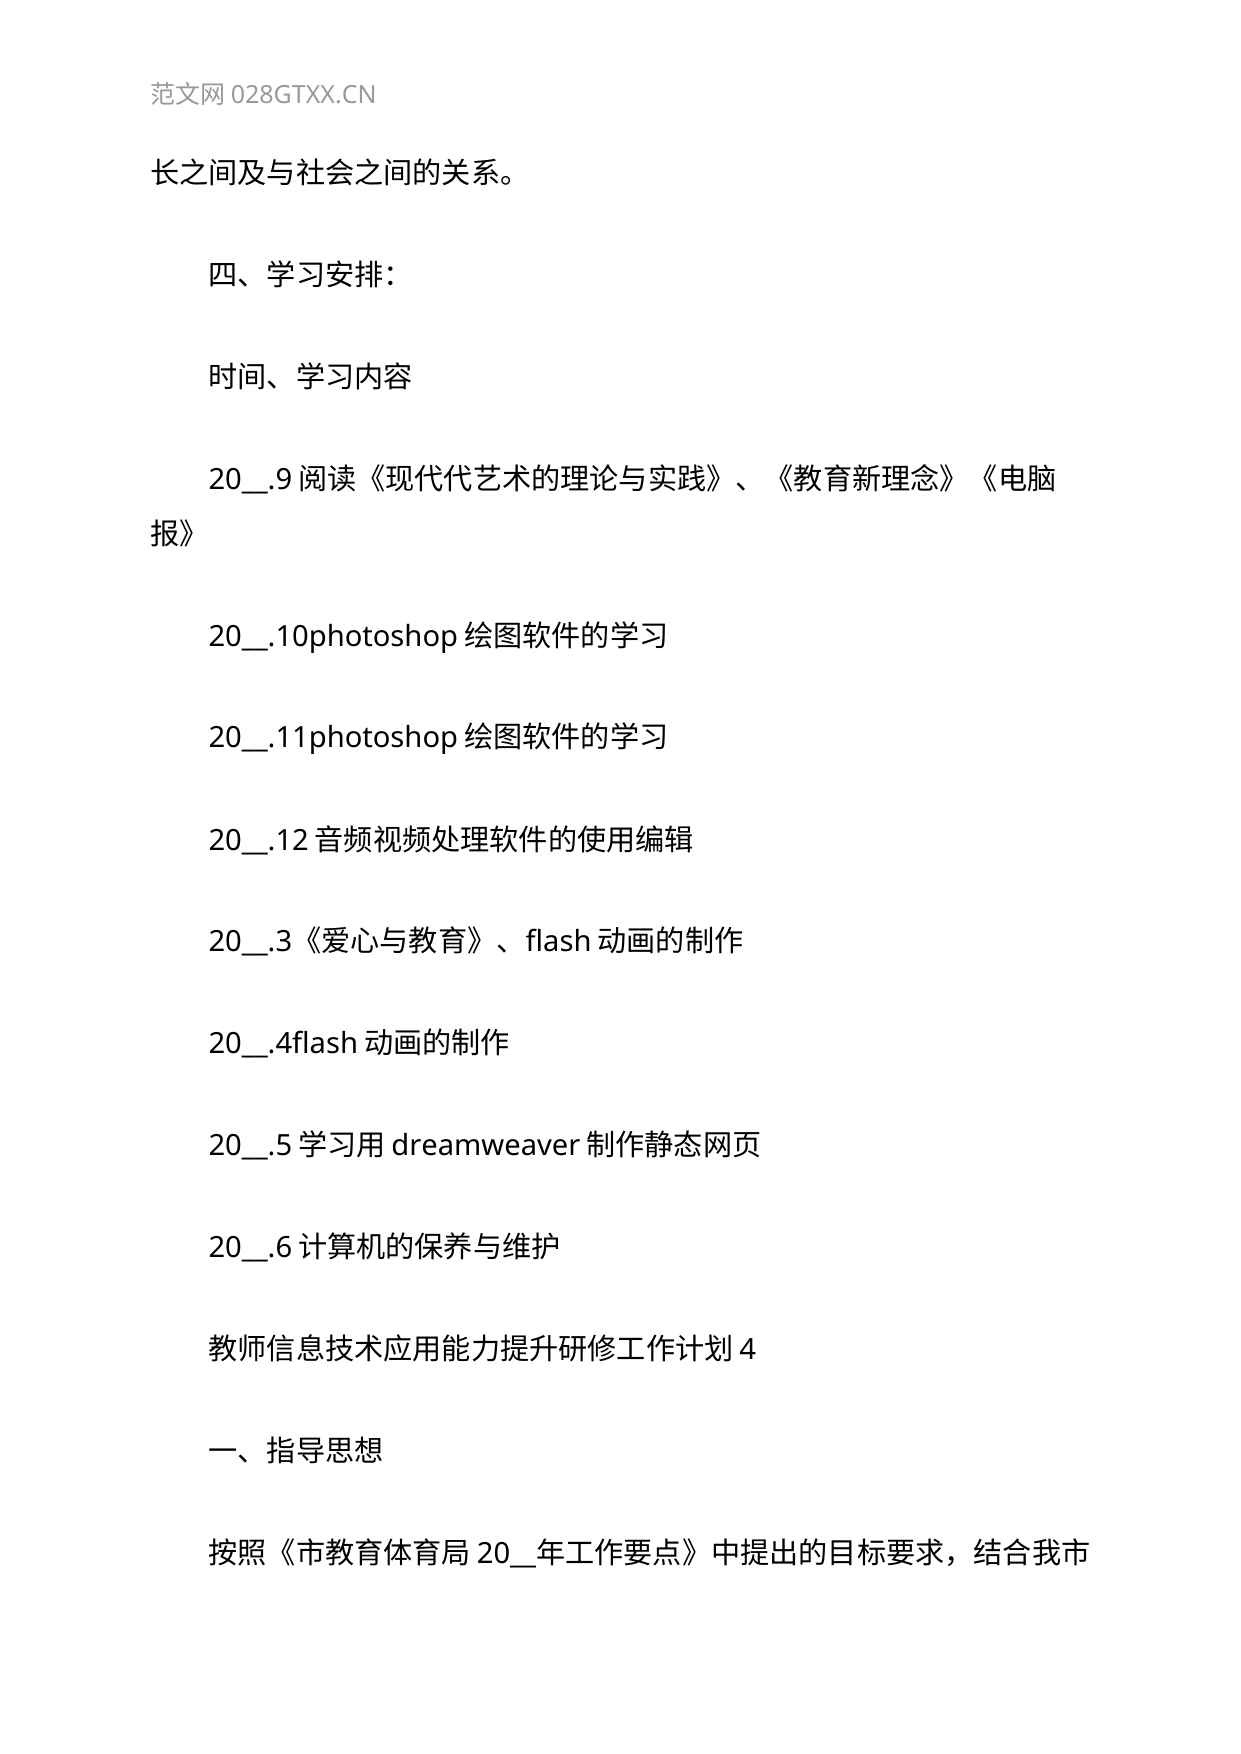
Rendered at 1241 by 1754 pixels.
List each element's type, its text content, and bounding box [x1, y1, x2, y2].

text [150, 1530, 1090, 1572]
text 20__.4flash动画的制作 [150, 1020, 1090, 1062]
text 时间、学习内容 [150, 353, 1090, 396]
text 20__.10photoshop绘图软件的学习 [150, 612, 1090, 654]
text 20__.3《爱心与教育》、flash动画的制作 [150, 918, 1090, 960]
text 教师信息技术应用能力提升研修工作计划4 [150, 1326, 1090, 1368]
text 20__.5学习用dreamweaver制作静态网页 [150, 1122, 1090, 1164]
text 20__.6计算机的保养与维护 [150, 1224, 1090, 1266]
text 20__.9阅读《现代代艺术的理论与实践》、《教育新理念》《电脑报》 [150, 455, 1090, 553]
text 20__.12音频视频处理软件的使用编辑 [150, 816, 1090, 858]
text 四、学习安排： [150, 252, 1090, 294]
text 20__.11photoshop绘图软件的学习 [150, 714, 1090, 756]
text 一、指导思想 [150, 1428, 1090, 1470]
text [150, 150, 1090, 192]
